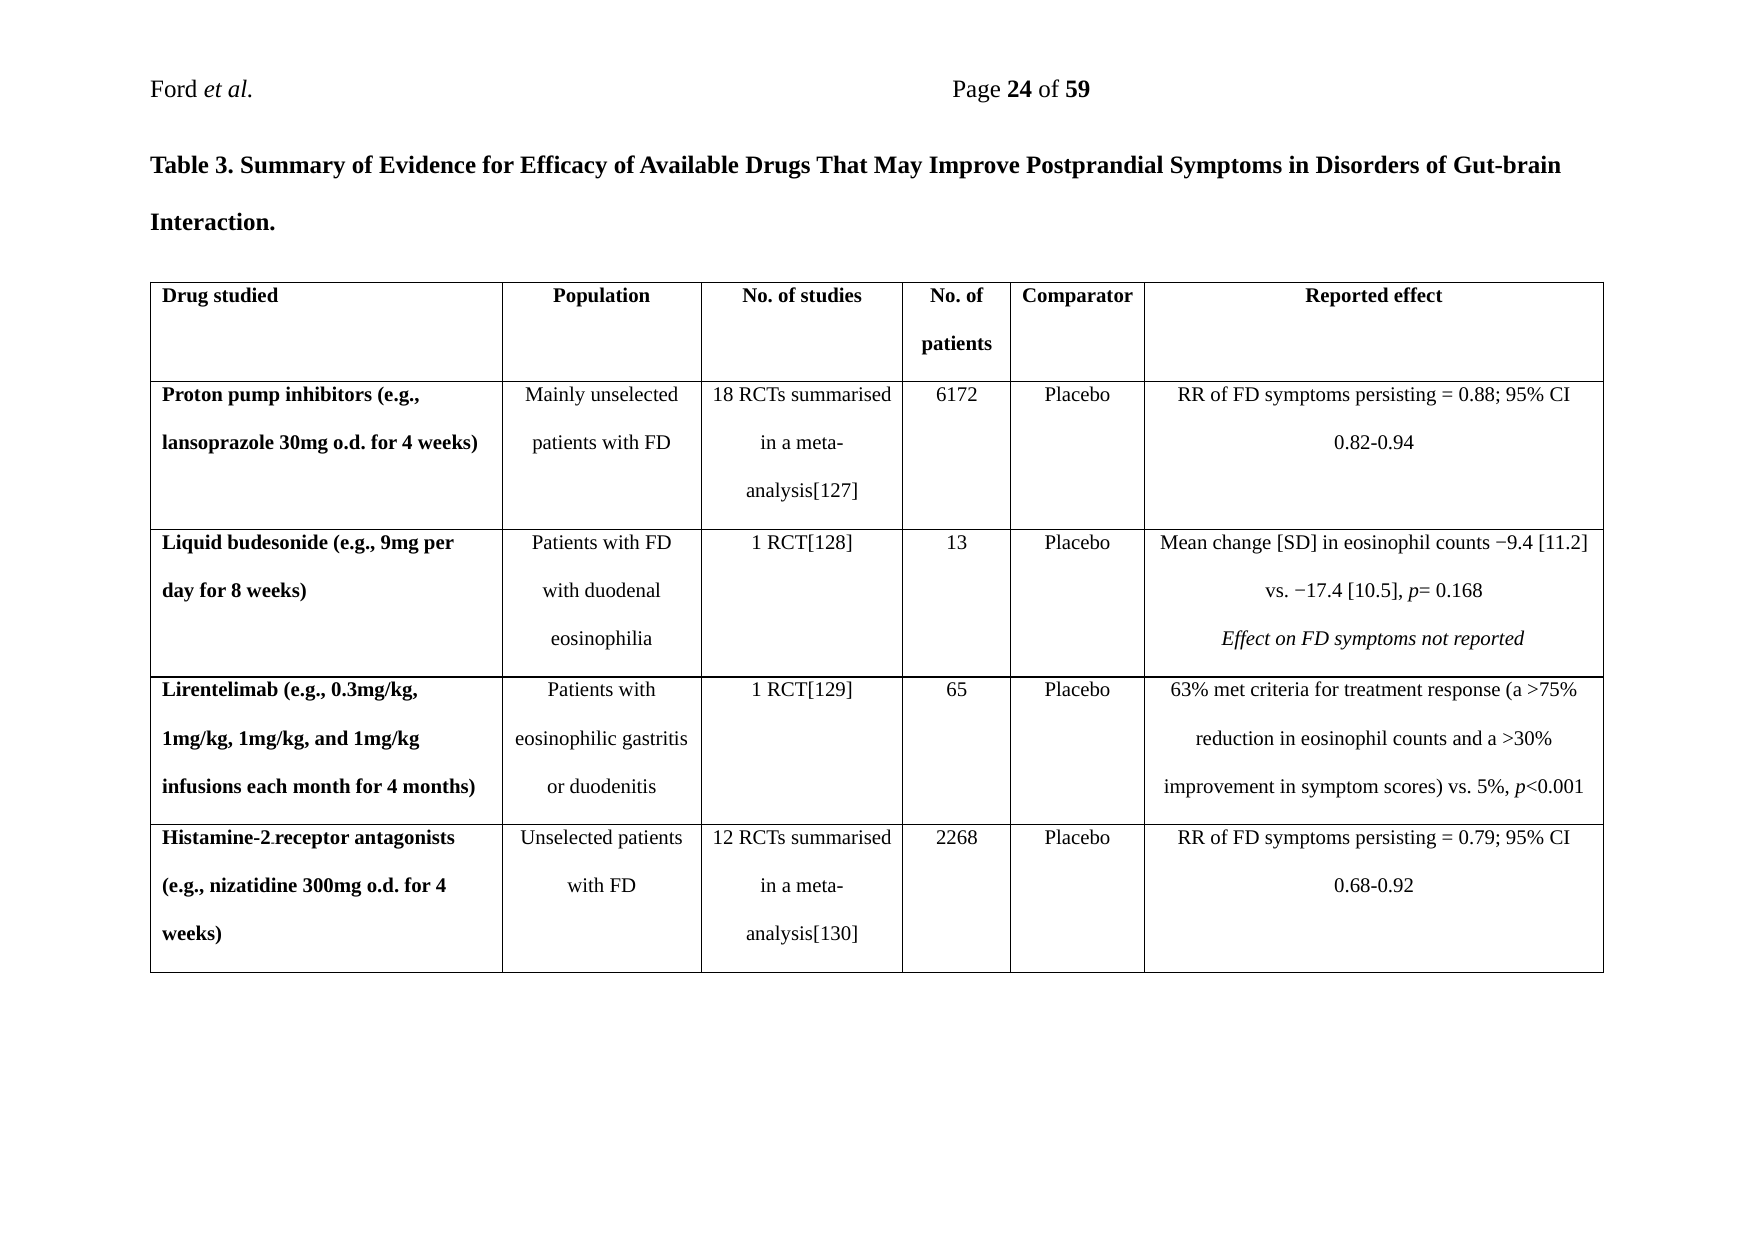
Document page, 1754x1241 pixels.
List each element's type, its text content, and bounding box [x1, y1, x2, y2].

table_cell Placebo [1011, 382, 1144, 529]
table_cell Liquid budesonide (e.g., 9mg per day for 8 weeks) [151, 530, 502, 676]
table_cell RR of FD symptoms persisting = 0.88; 95% CI 0.82-0.94 [1145, 382, 1603, 529]
table_cell Patients with eosinophilic gastritis or duodenitis [503, 678, 701, 824]
text Table 3. Summary of Evidence for Efficacy of Available Drugs That May Improve Postprandial Symptoms in Disorders of Gut-brain Interaction. [150, 150, 1604, 236]
table_cell 2268 [903, 825, 1010, 972]
table_cell 65 [903, 678, 1010, 824]
table_cell 18 RCTs summarised in a meta-analysis[127] [702, 382, 902, 529]
table_header Drug studied [151, 283, 502, 381]
table_cell Mean change [SD] in eosinophil counts −9.4 [11.2] vs. −17.4 [10.5], p= 0.168 Effect on FD symptoms not reported [1145, 530, 1603, 676]
table_cell Mainly unselected patients with FD [503, 382, 701, 529]
table_cell 1 RCT[128] [702, 530, 902, 676]
table_cell Histamine-2-receptor antagonists (e.g., nizatidine 300mg o.d. for 4 weeks) [151, 825, 502, 972]
table_cell Proton pump inhibitors (e.g., lansoprazole 30mg o.d. for 4 weeks) [151, 382, 502, 529]
table_cell Patients with FD with duodenal eosinophilia [503, 530, 701, 676]
table_cell 1 RCT[129] [702, 678, 902, 824]
table_cell 63% met criteria for treatment response (a >75% reduction in eosinophil counts and a >30% improvement in symptom scores) vs. 5%, p<0.001 [1145, 678, 1603, 824]
table_cell 13 [903, 530, 1010, 676]
table_cell 12 RCTs summarised in a meta-analysis[130] [702, 825, 902, 972]
table_cell 6172 [903, 382, 1010, 529]
table_cell Unselected patients with FD [503, 825, 701, 972]
table_cell RR of FD symptoms persisting = 0.79; 95% CI 0.68-0.92 [1145, 825, 1603, 972]
table_cell Placebo [1011, 530, 1144, 676]
table_header Population [503, 283, 701, 381]
table_header No. of studies [702, 283, 902, 381]
table_cell Lirentelimab (e.g., 0.3mg/kg, 1mg/kg, 1mg/kg, and 1mg/kg infusions each month for 4 months) [151, 678, 502, 824]
table_cell Placebo [1011, 678, 1144, 824]
table_cell Placebo [1011, 825, 1144, 972]
table_header Reported effect [1145, 283, 1603, 381]
table_header Comparator [1011, 283, 1144, 381]
table_header No. of patients [903, 283, 1010, 381]
